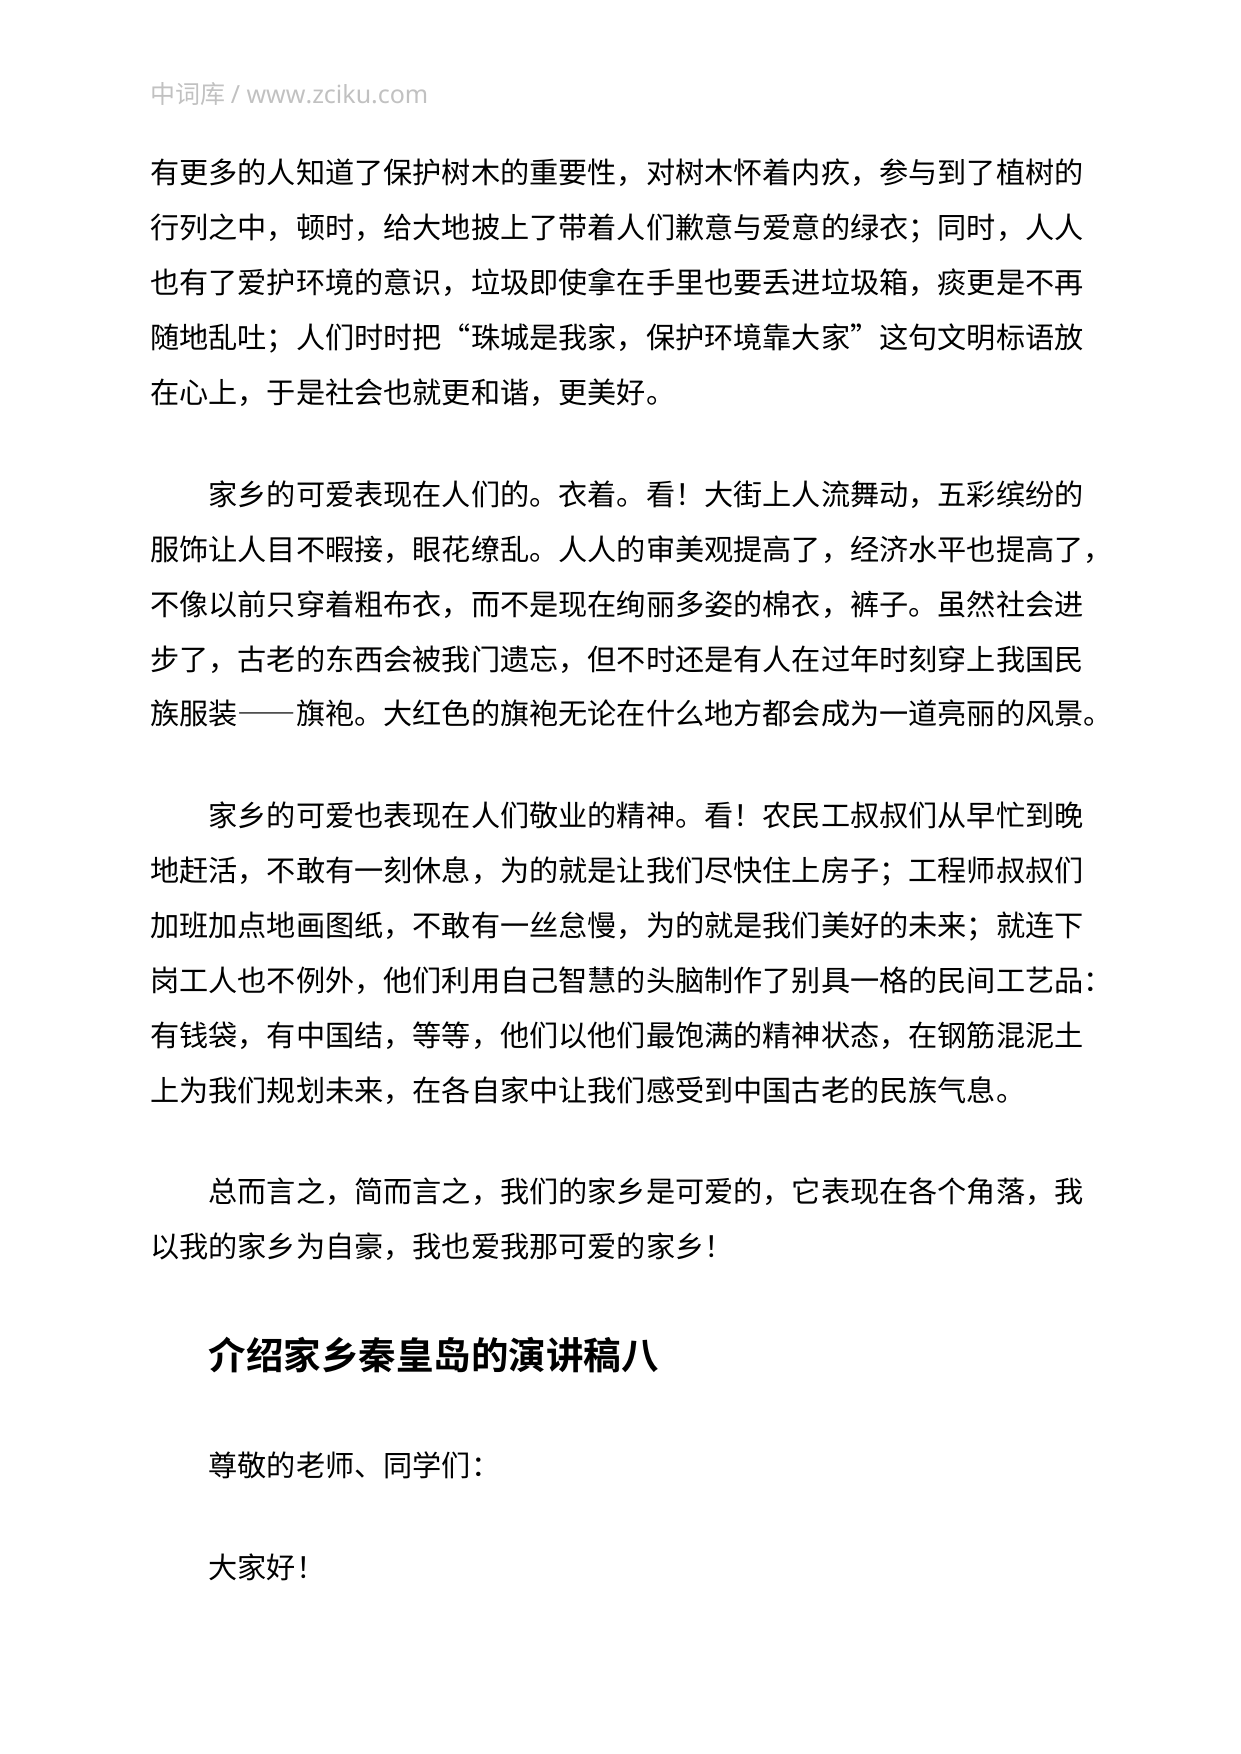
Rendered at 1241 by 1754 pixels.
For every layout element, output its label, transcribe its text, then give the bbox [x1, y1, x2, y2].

text 家乡的可爱也表现在人们敬业的精神。看！农民工叔叔们从早忙到晚地赶活，不敢有一刻休息，为的就是让我们尽快住上房子；工程师叔叔们加班加点地画图纸，不敢有一丝怠慢，为的就是我们美好的未来；就连下岗工人也不例外，他们利用自己智慧的头脑制作了别具一格的民间工艺品：有钱袋，有中国结，等等，他们以他们最饱满的精神状态，在钢筋混泥土上为我们规划未来，在各自家中让我们感受到中国古老的民族气息。 [150, 793, 1090, 1109]
text 尊敬的老师、同学们： [150, 1443, 1090, 1485]
text 家乡的可爱表现在人们的。衣着。看！大街上人流舞动，五彩缤纷的服饰让人目不暇接，眼花缭乱。人人的审美观提高了，经济水平也提高了，不像以前只穿着粗布衣，而不是现在绚丽多姿的棉衣，裤子。虽然社会进步了，古老的东西会被我门遗忘，但不时还是有人在过年时刻穿上我国民族服装——旗袍。大红色的旗袍无论在什么地方都会成为一道亮丽的风景。 [150, 471, 1090, 733]
text 大家好！ [150, 1545, 1090, 1587]
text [150, 150, 1090, 412]
text 介绍家乡秦皇岛的演讲稿八 [150, 1326, 1090, 1380]
text 总而言之，简而言之，我们的家乡是可爱的，它表现在各个角落，我以我的家乡为自豪，我也爱我那可爱的家乡！ [150, 1169, 1090, 1266]
